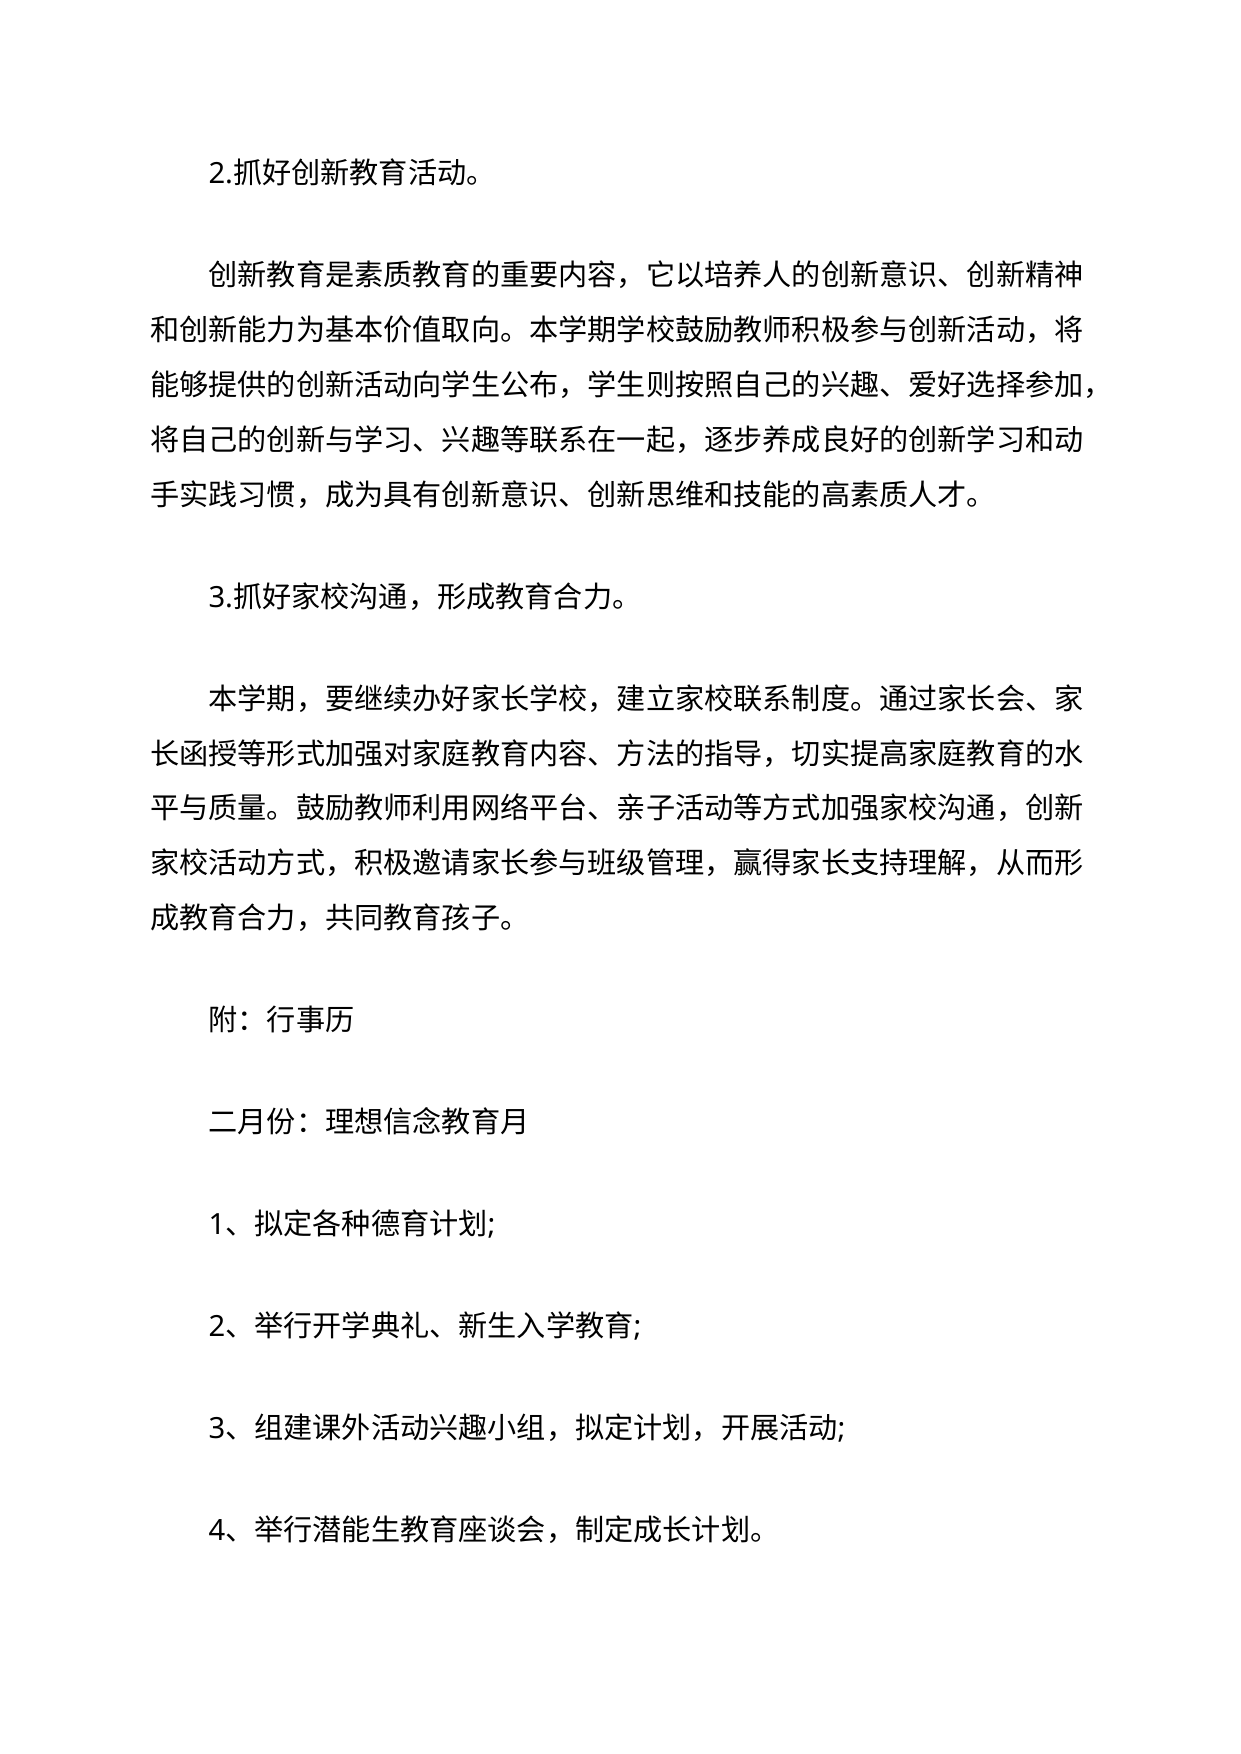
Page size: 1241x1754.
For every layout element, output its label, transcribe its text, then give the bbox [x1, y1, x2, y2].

text 1、拟定各种德育计划; [150, 1200, 1090, 1243]
text 2、举行开学典礼、新生入学教育; [150, 1302, 1090, 1344]
text 2.抓好创新教育活动。 [150, 150, 1090, 192]
text 本学期，要继续办好家长学校，建立家校联系制度。通过家长会、家长函授等形式加强对家庭教育内容、方法的指导，切实提高家庭教育的水平与质量。鼓励教师利用网络平台、亲子活动等方式加强家校沟通，创新家校活动方式，积极邀请家长参与班级管理，赢得家长支持理解，从而形成教育合力，共同教育孩子。 [150, 675, 1090, 937]
text 3、组建课外活动兴趣小组，拟定计划，开展活动; [150, 1404, 1090, 1447]
text 3.抓好家校沟通，形成教育合力。 [150, 573, 1090, 616]
text 4、举行潜能生教育座谈会，制定成长计划。 [150, 1506, 1090, 1548]
text 附：行事历 [150, 997, 1090, 1039]
text 二月份：理想信念教育月 [150, 1098, 1090, 1141]
text 创新教育是素质教育的重要内容，它以培养人的创新意识、创新精神和创新能力为基本价值取向。本学期学校鼓励教师积极参与创新活动，将能够提供的创新活动向学生公布，学生则按照自己的兴趣、爱好选择参加，将自己的创新与学习、兴趣等联系在一起，逐步养成良好的创新学习和动手实践习惯，成为具有创新意识、创新思维和技能的高素质人才。 [150, 252, 1090, 514]
